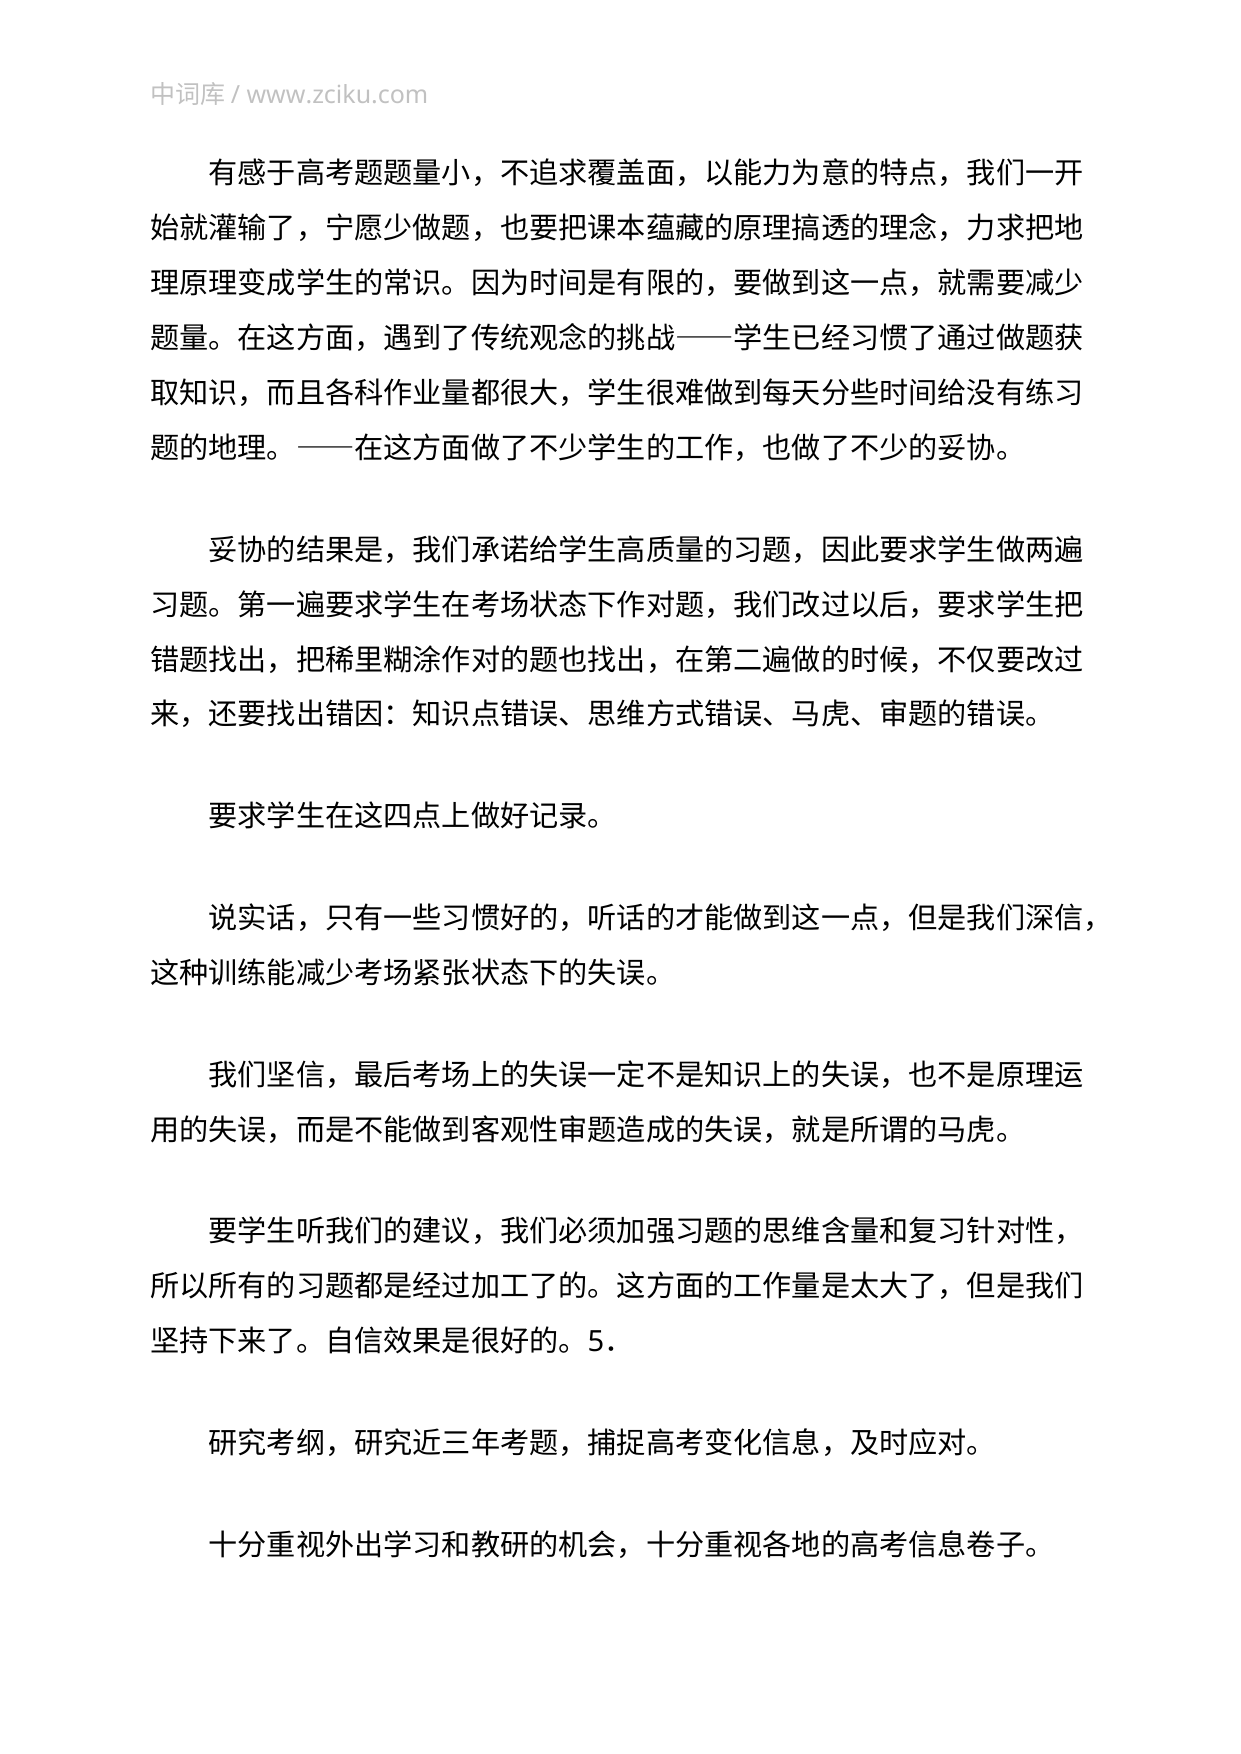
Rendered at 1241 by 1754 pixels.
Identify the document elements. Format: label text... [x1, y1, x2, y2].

text 要求学生在这四点上做好记录。 [150, 793, 1090, 835]
text 要学生听我们的建议，我们必须加强习题的思维含量和复习针对性，所以所有的习题都是经过加工了的。这方面的工作量是太大了，但是我们坚持下来了。自信效果是很好的。5． [150, 1208, 1090, 1360]
text 说实话，只有一些习惯好的，听话的才能做到这一点，但是我们深信，这种训练能减少考场紧张状态下的失误。 [150, 894, 1090, 992]
text 我们坚信，最后考场上的失误一定不是知识上的失误，也不是原理运用的失误，而是不能做到客观性审题造成的失误，就是所谓的马虎。 [150, 1051, 1090, 1148]
text 十分重视外出学习和教研的机会，十分重视各地的高考信息卷子。 [150, 1521, 1090, 1564]
text 研究考纲，研究近三年考题，捕捉高考变化信息，及时应对。 [150, 1419, 1090, 1462]
text 有感于高考题题量小，不追求覆盖面，以能力为意的特点，我们一开始就灌输了，宁愿少做题，也要把课本蕴藏的原理搞透的理念，力求把地理原理变成学生的常识。因为时间是有限的，要做到这一点，就需要减少题量。在这方面，遇到了传统观念的挑战——学生已经习惯了通过做题获取知识，而且各科作业量都很大，学生很难做到每天分些时间给没有练习题的地理。——在这方面做了不少学生的工作，也做了不少的妥协。 [150, 150, 1090, 467]
text 妥协的结果是，我们承诺给学生高质量的习题，因此要求学生做两遍习题。第一遍要求学生在考场状态下作对题，我们改过以后，要求学生把错题找出，把稀里糊涂作对的题也找出，在第二遍做的时候，不仅要改过来，还要找出错因：知识点错误、思维方式错误、马虎、审题的错误。 [150, 526, 1090, 733]
